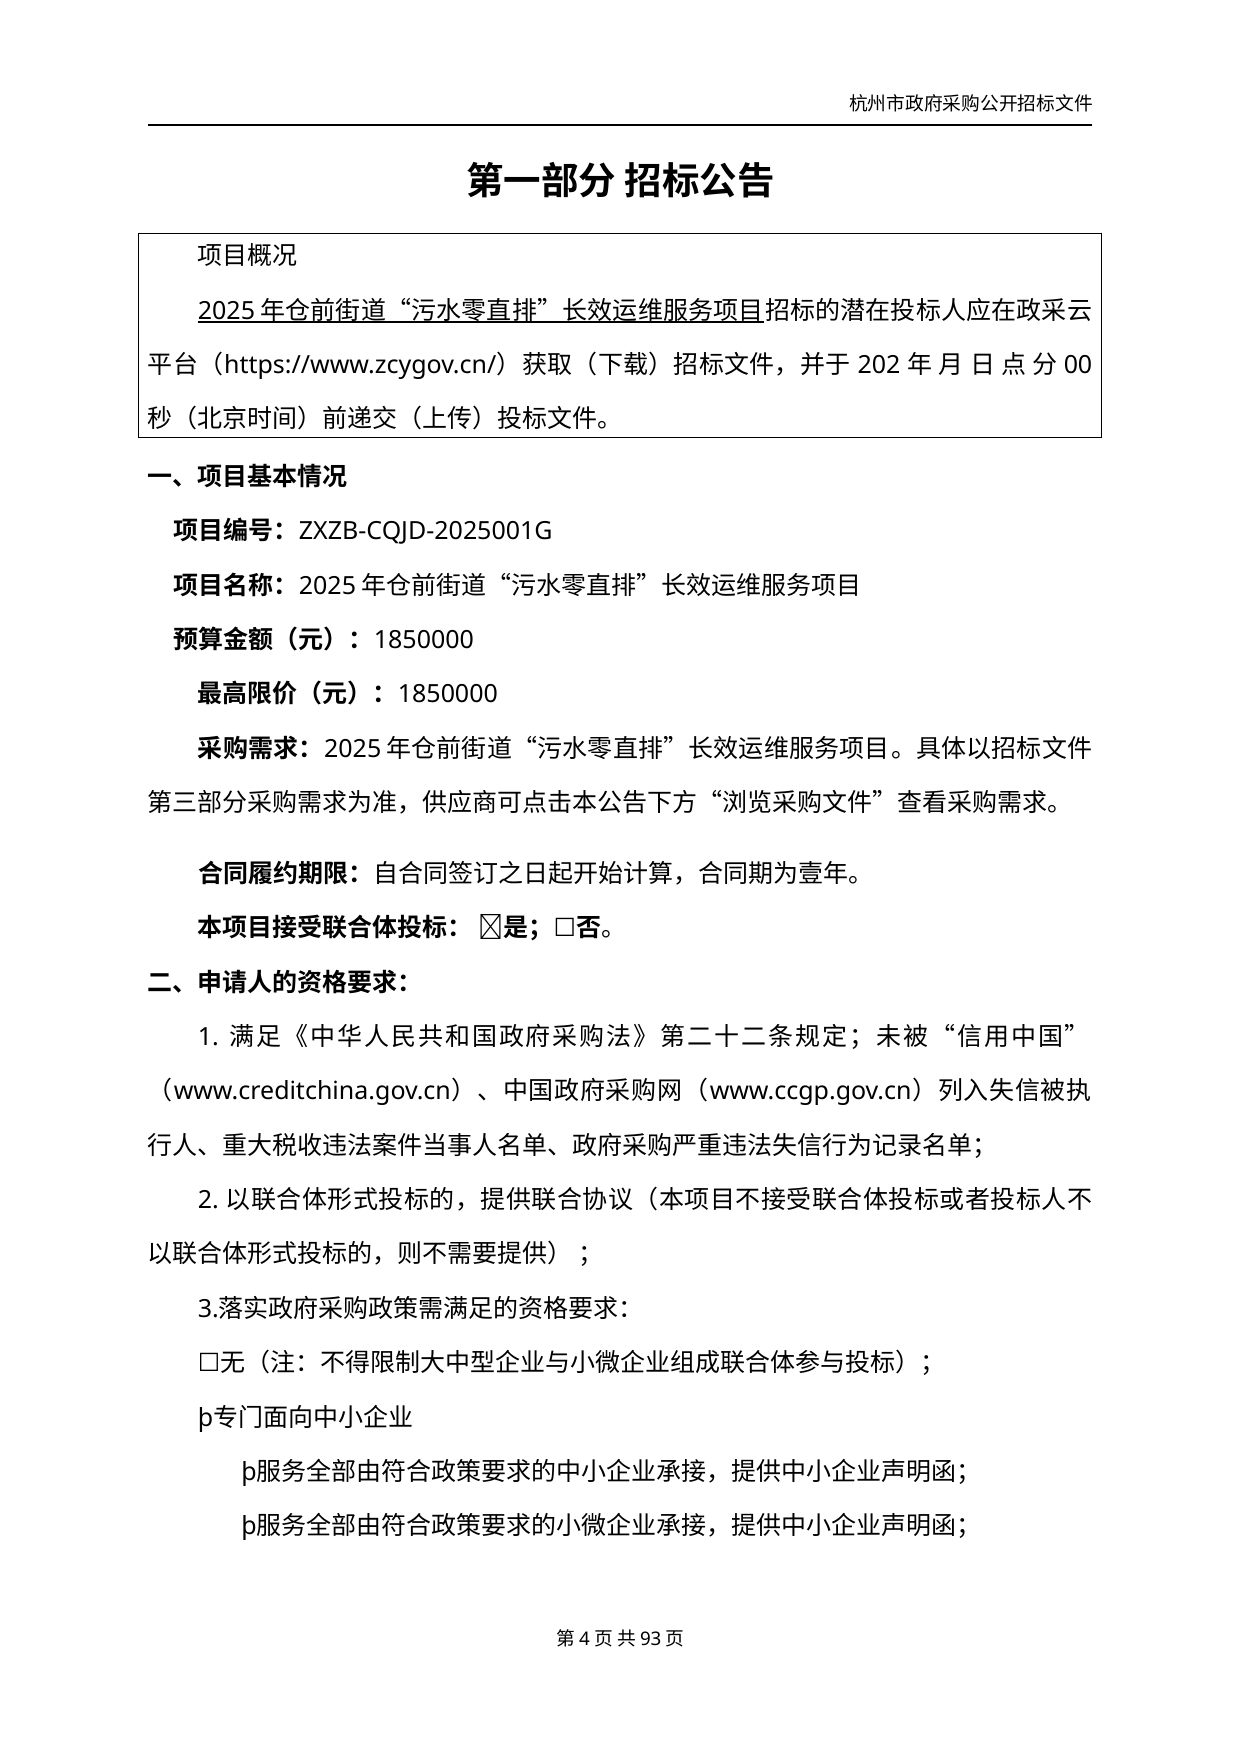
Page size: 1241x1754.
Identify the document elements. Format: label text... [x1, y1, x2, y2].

text 合同履约期限：自合同签订之日起开始计算，合同期为壹年。 [148, 853, 1092, 889]
text 服务全部由符合政策要求的中小企业承接，提供中小企业声明函； [148, 1451, 1092, 1488]
text 第一部分 招标公告 [148, 151, 1092, 206]
text 专门面向中小企业 [148, 1397, 1092, 1433]
text 项目编号：ZXZB-CQJD-2025001G [148, 511, 1092, 547]
text 无（注：不得限制大中型企业与小微企业组成联合体参与投标）； [148, 1343, 1092, 1379]
text 3.落实政府采购政策需满足的资格要求： [148, 1288, 1092, 1324]
text 二、申请人的资格要求： [148, 962, 1092, 998]
text 最高限价（元）：1850000 [148, 674, 1092, 710]
text 项目概况 [139, 234, 1101, 272]
text 2. 以联合体形式投标的，提供联合协议（本项目不接受联合体投标或者投标人不以联合体形式投标的，则不需要提供） ； [148, 1179, 1092, 1270]
text 本项目接受联合体投标： 是；否。 [148, 908, 1092, 944]
text 采购需求：2025年仓前街道“污水零直排”长效运维服务项目。具体以招标文件第三部分采购需求为准，供应商可点击本公告下方“浏览采购文件”查看采购需求。 [148, 728, 1092, 819]
text 2025年仓前街道“污水零直排”长效运维服务项目招标的潜在投标人应在政采云平台（https://www.zcygov.cn/）获取（下载）招标文件，并于202 年 月 日 点 分00秒（北京时间）前递交（上传）投标文件。 [139, 287, 1101, 437]
text 服务全部由符合政策要求的小微企业承接，提供中小企业声明函； [148, 1506, 1092, 1542]
text 项目名称：2025年仓前街道“污水零直排”长效运维服务项目 [148, 565, 1092, 601]
text 预算金额（元）：1850000 [148, 619, 1092, 656]
text 1. 满足《中华人民共和国政府采购法》第二十二条规定；未被“信用中国”（www.creditchina.gov.cn）、中国政府采购网（www.ccgp.gov.cn）列入失信被执行人、重大税收违法案件当事人名单、政府采购严重违法失信行为记录名单； [148, 1016, 1092, 1161]
text 一、项目基本情况 [148, 456, 1092, 493]
